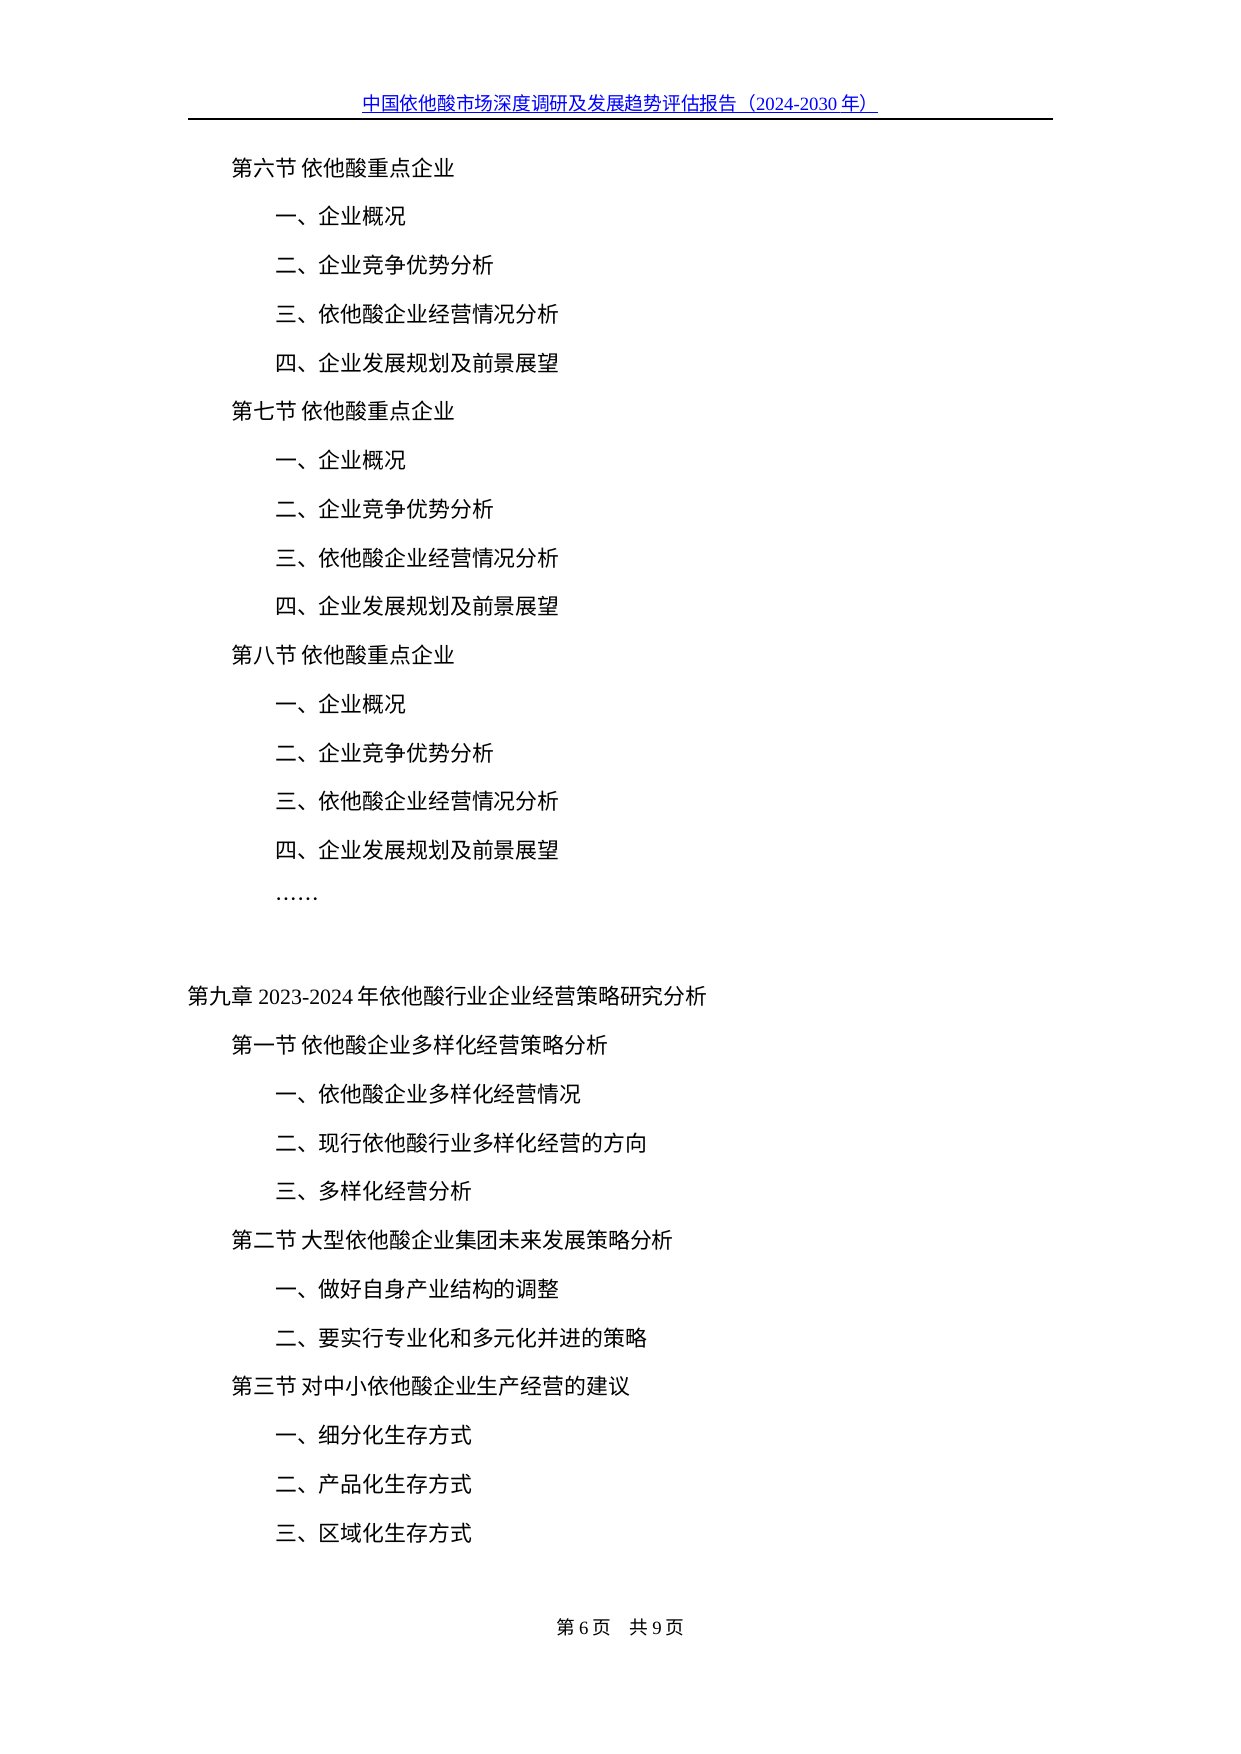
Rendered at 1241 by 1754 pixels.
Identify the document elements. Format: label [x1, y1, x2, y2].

text [187, 150, 1053, 1548]
